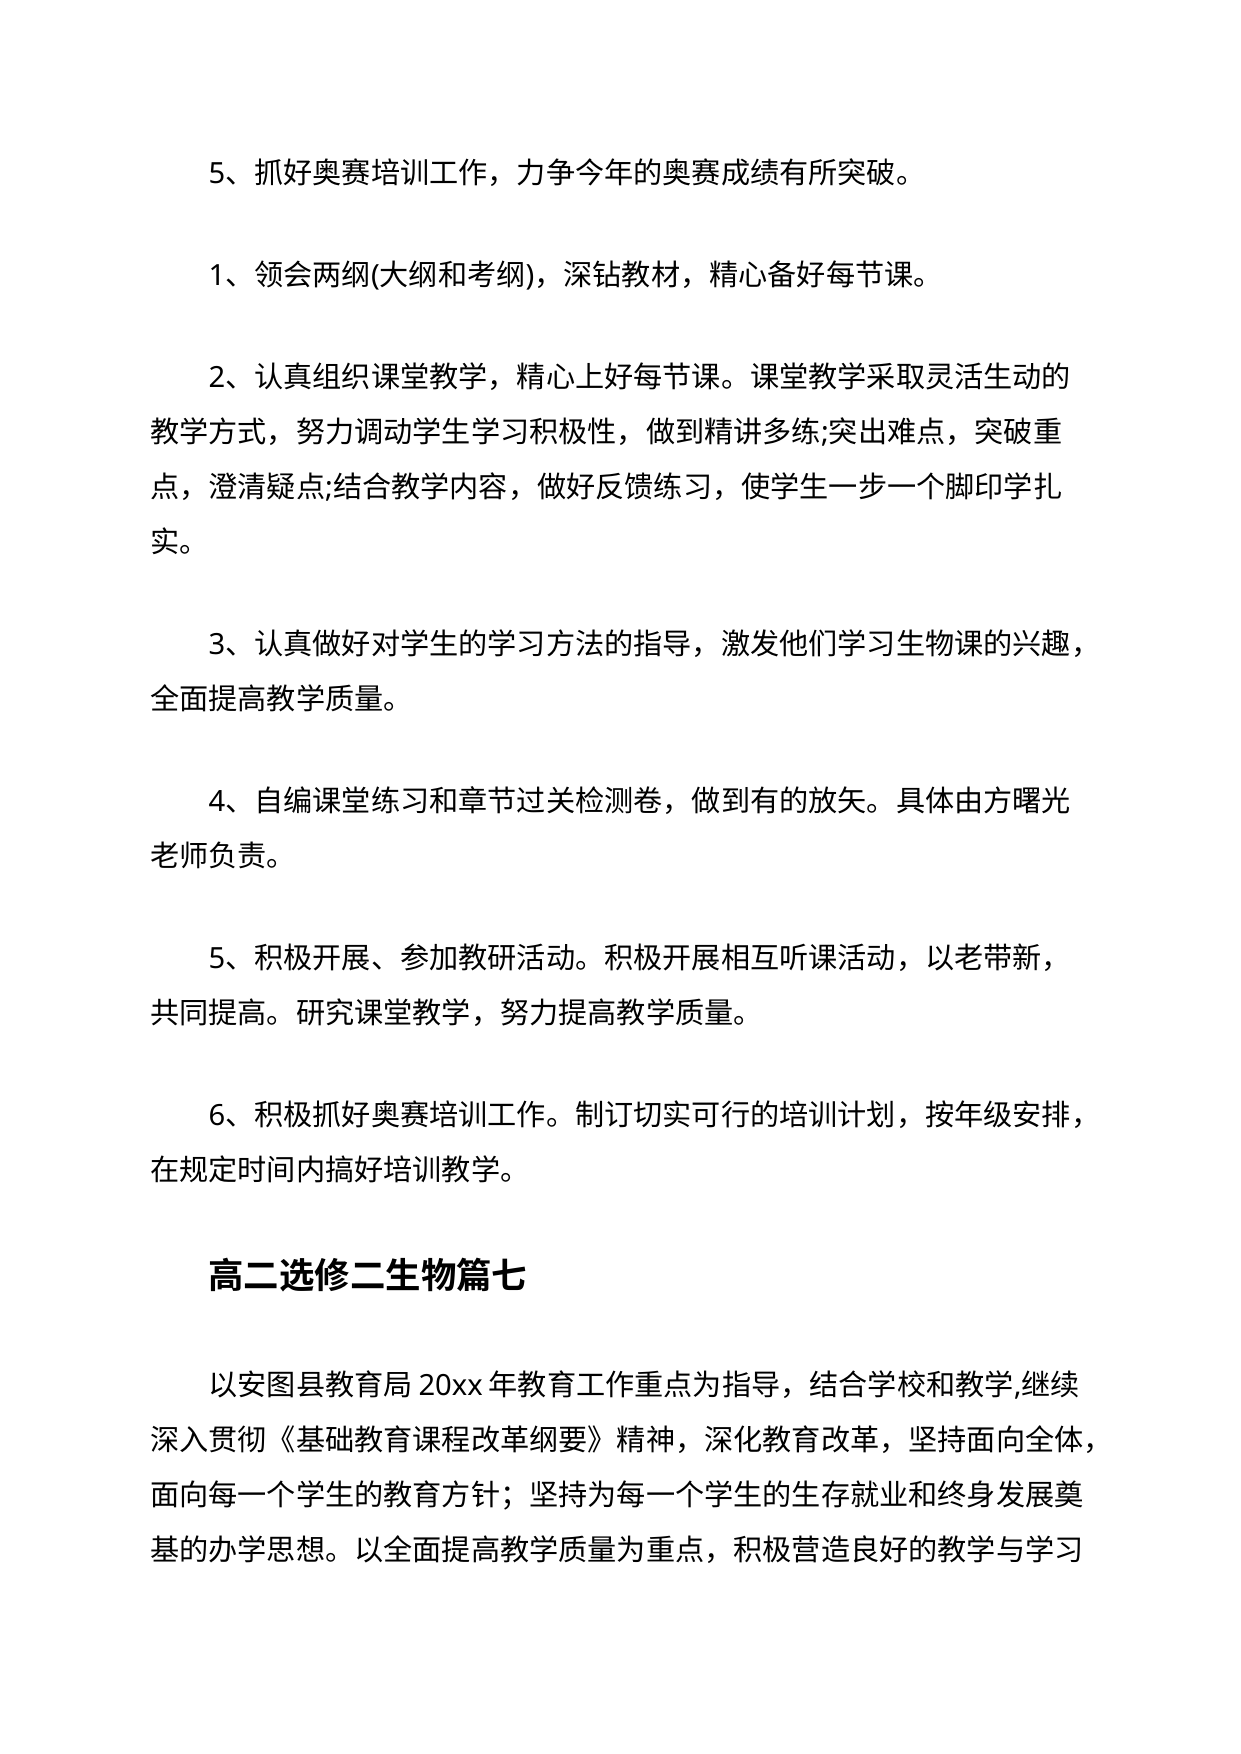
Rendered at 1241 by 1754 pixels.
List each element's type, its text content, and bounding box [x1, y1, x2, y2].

text 5、抓好奥赛培训工作，力争今年的奥赛成绩有所突破。 [150, 150, 1090, 192]
text 2、认真组织课堂教学，精心上好每节课。课堂教学采取灵活生动的教学方式，努力调动学生学习积极性，做到精讲多练;突出难点，突破重点，澄清疑点;结合教学内容，做好反馈练习，使学生一步一个脚印学扎实。 [150, 354, 1090, 561]
text 高二选修二生物篇七 [150, 1248, 1090, 1299]
text 3、认真做好对学生的学习方法的指导，激发他们学习生物课的兴趣，全面提高教学质量。 [150, 621, 1090, 718]
text 1、领会两纲(大纲和考纲)，深钻教材，精心备好每节课。 [150, 252, 1090, 294]
text 4、自编课堂练习和章节过关检测卷，做到有的放矢。具体由方曙光老师负责。 [150, 777, 1090, 875]
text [150, 1361, 1090, 1568]
text 6、积极抓好奥赛培训工作。制订切实可行的培训计划，按年级安排，在规定时间内搞好培训教学。 [150, 1091, 1090, 1188]
text 5、积极开展、参加教研活动。积极开展相互听课活动，以老带新，共同提高。研究课堂教学，努力提高教学质量。 [150, 934, 1090, 1032]
